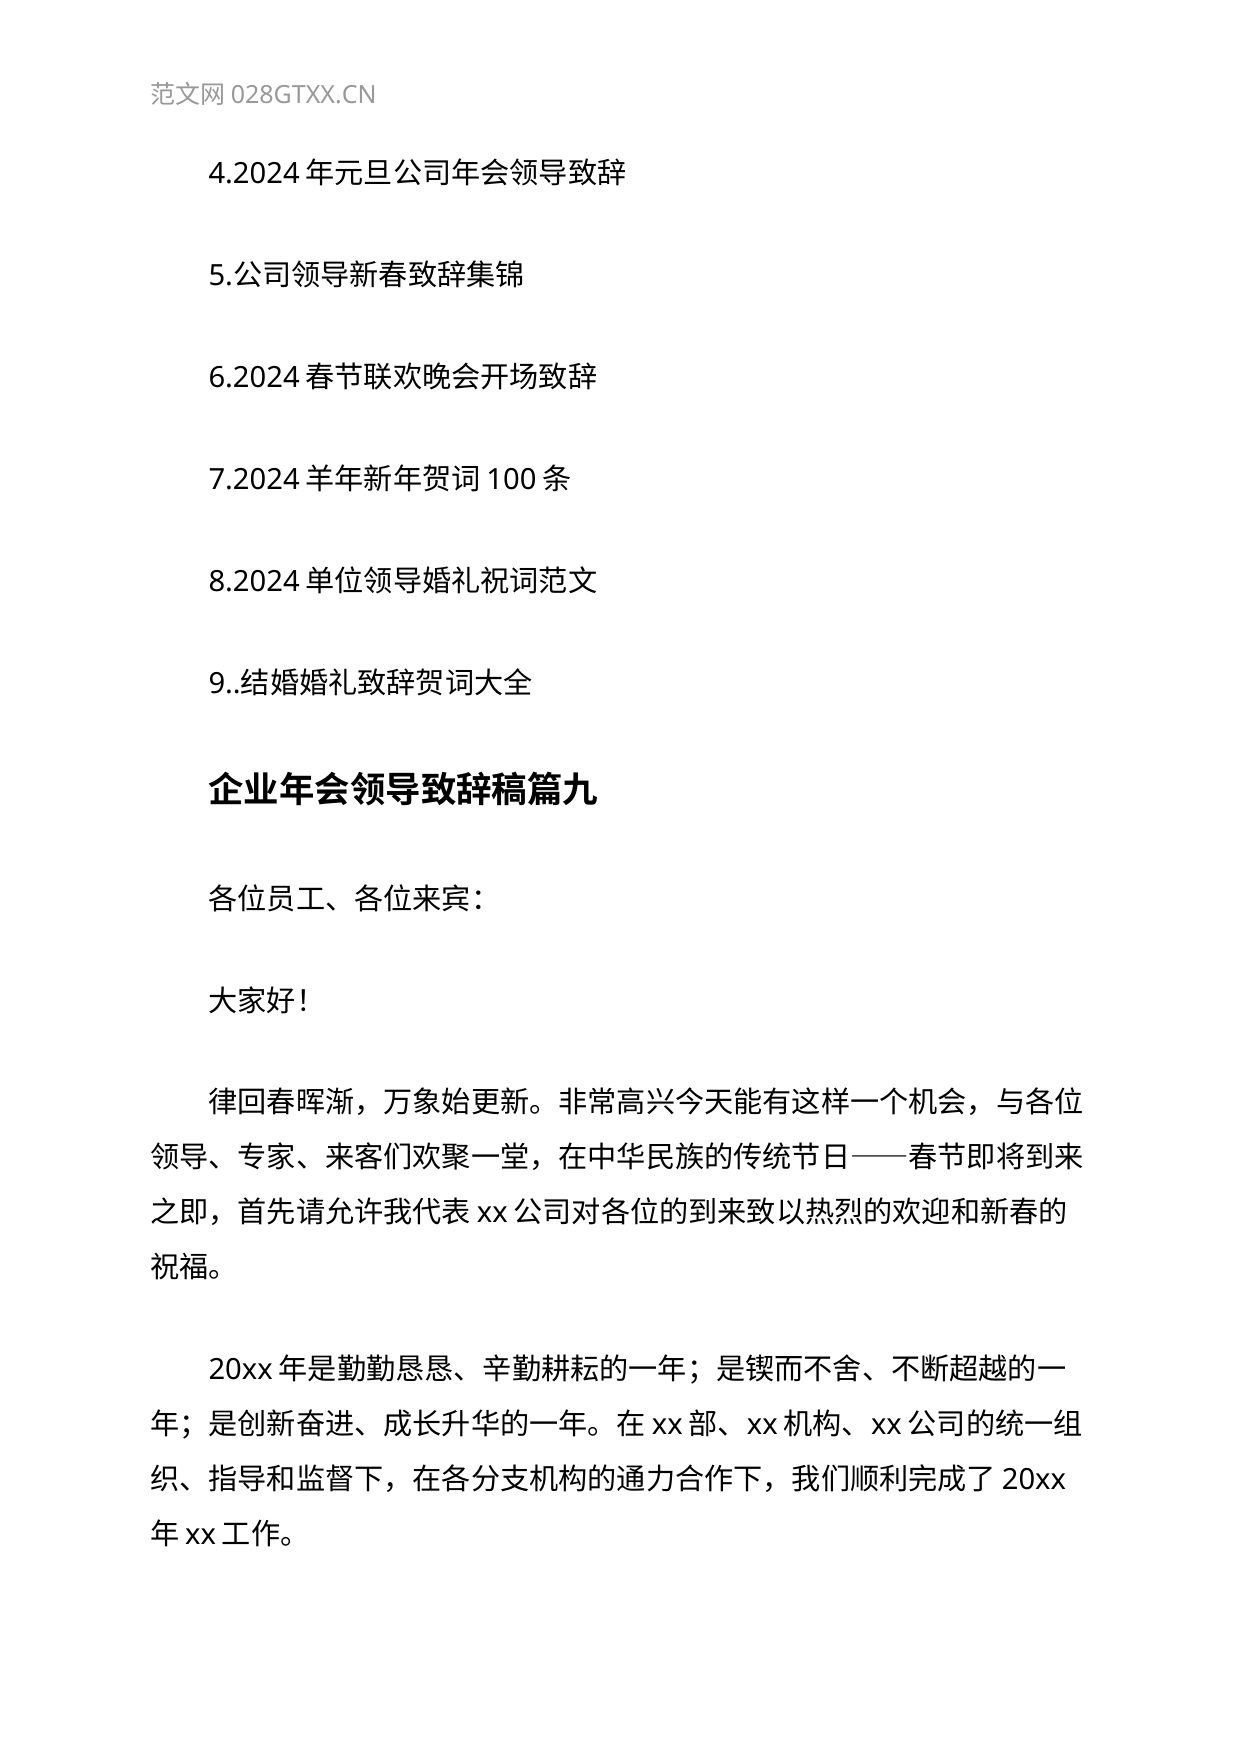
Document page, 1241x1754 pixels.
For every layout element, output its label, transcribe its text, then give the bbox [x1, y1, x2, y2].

text 20xx年是勤勤恳恳、辛勤耕耘的一年；是锲而不舍、不断超越的一年；是创新奋进、成长升华的一年。在xx部、xx机构、xx公司的统一组织、指导和监督下，在各分支机构的通力合作下，我们顺利完成了20xx年xx工作。 [150, 1345, 1090, 1553]
text 律回春晖渐，万象始更新。非常高兴今天能有这样一个机会，与各位领导、专家、来客们欢聚一堂，在中华民族的传统节日——春节即将到来之即，首先请允许我代表xx公司对各位的到来致以热烈的欢迎和新春的祝福。 [150, 1079, 1090, 1286]
text 8.2024单位领导婚礼祝词范文 [150, 558, 1090, 600]
text 6.2024春节联欢晚会开场致辞 [150, 354, 1090, 396]
text 大家好！ [150, 977, 1090, 1019]
text 5.公司领导新春致辞集锦 [150, 252, 1090, 294]
text 7.2024羊年新年贺词100条 [150, 456, 1090, 498]
text 4.2024年元旦公司年会领导致辞 [150, 150, 1090, 192]
text 9..结婚婚礼致辞贺词大全 [150, 660, 1090, 702]
text 企业年会领导致辞稿篇九 [150, 762, 1090, 813]
text 各位员工、各位来宾： [150, 875, 1090, 918]
